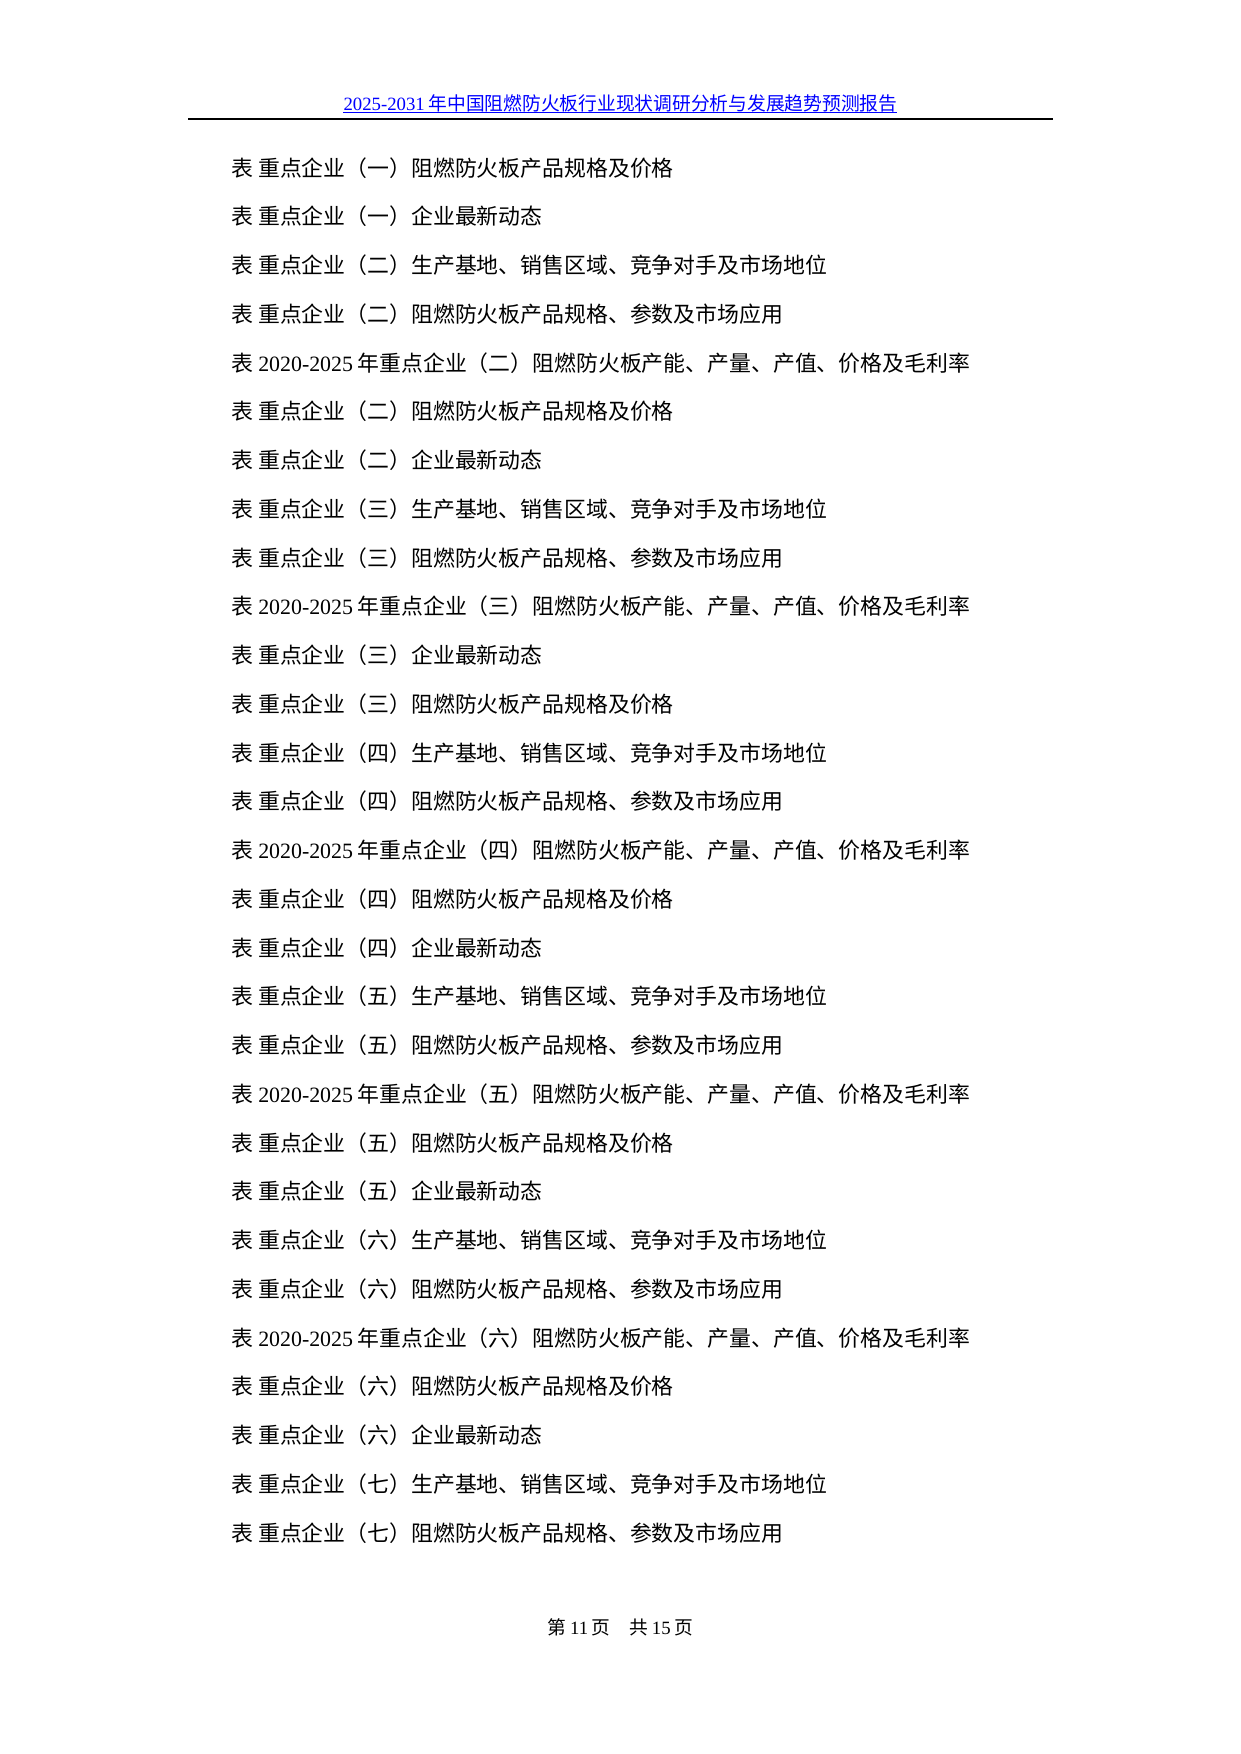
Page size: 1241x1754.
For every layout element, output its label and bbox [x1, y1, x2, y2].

text [187, 150, 1053, 1548]
